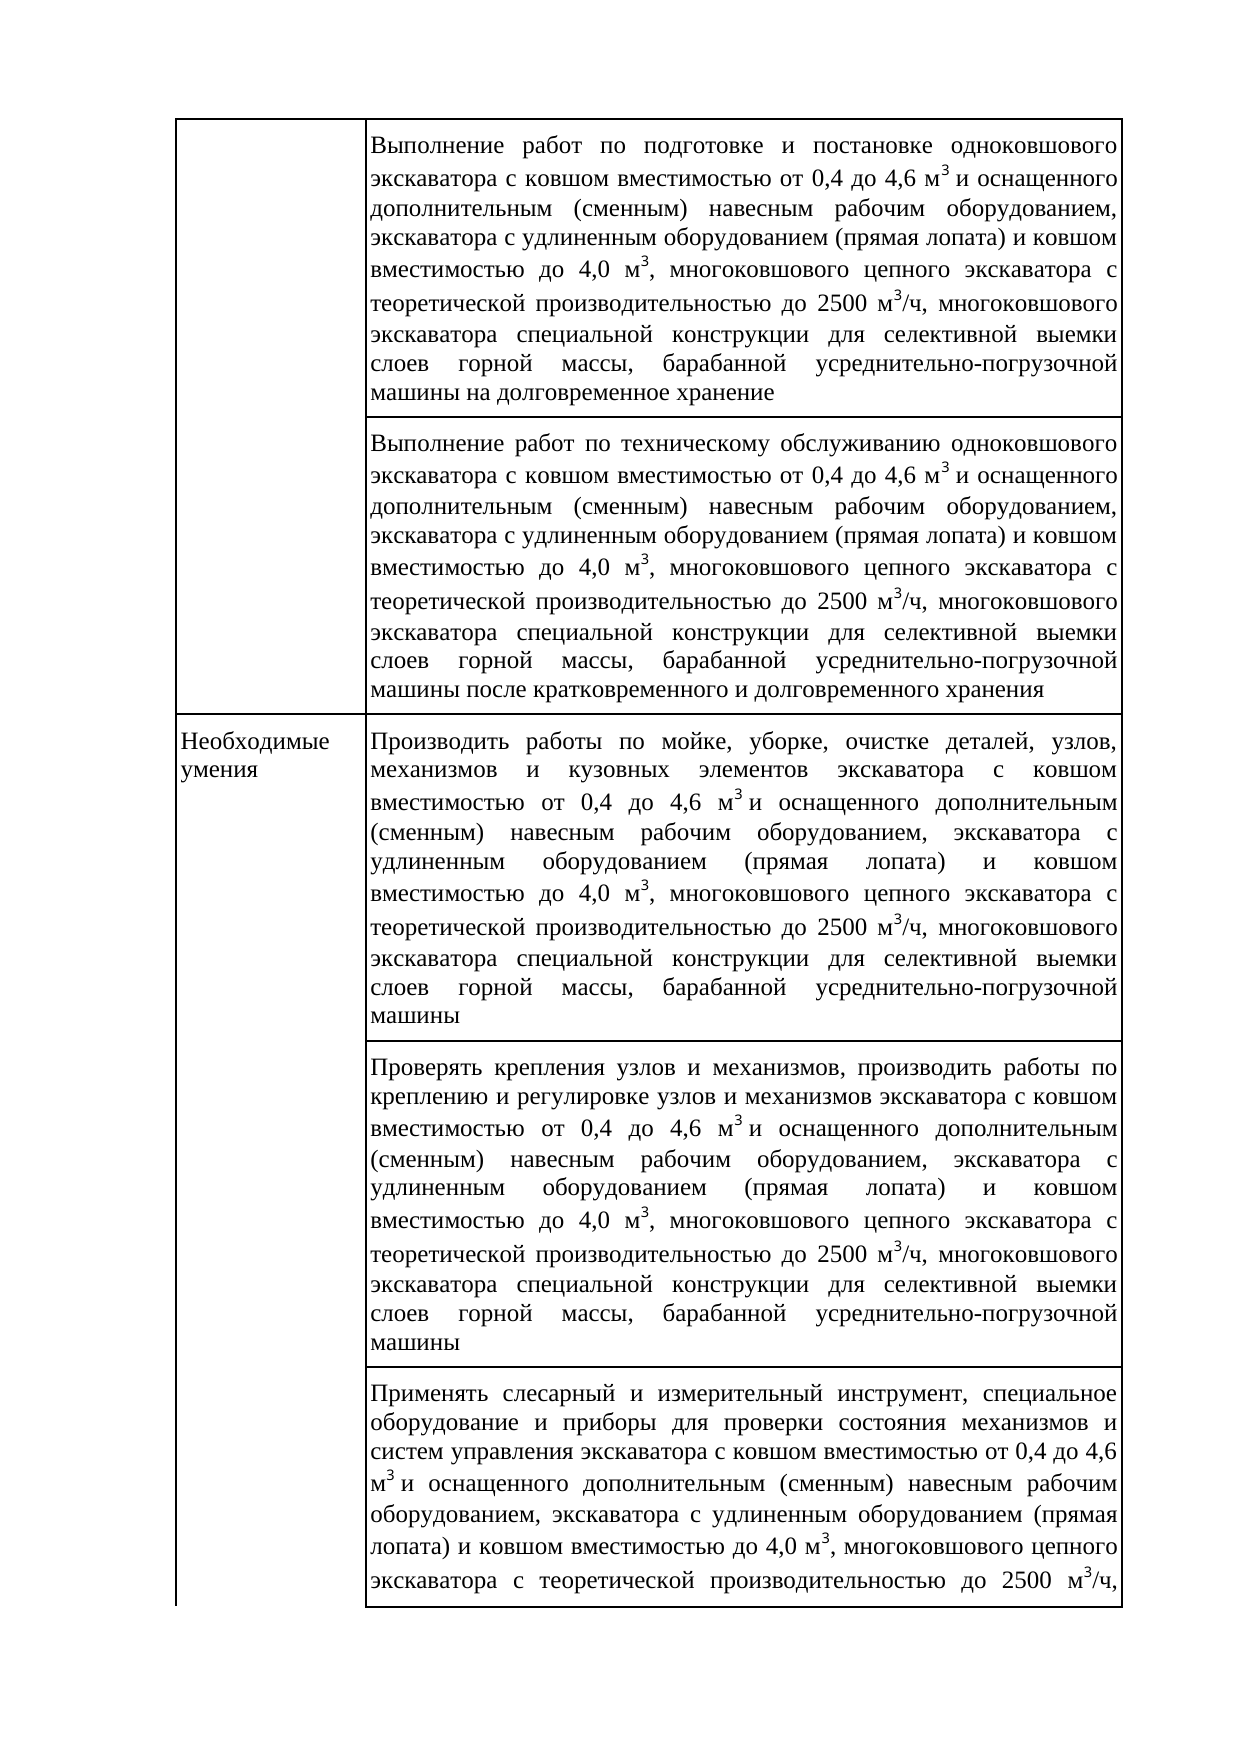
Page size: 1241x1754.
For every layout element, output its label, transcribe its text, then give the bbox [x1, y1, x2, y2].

table_cell Необходимые умения [177, 715, 365, 1606]
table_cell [367, 1368, 1121, 1606]
table_cell Проверять крепления узлов и механизмов, производить работы по креплению и регулировке узлов и механизмов экскаватора с ковшом вместимостью от 0,4 до 4,6 м3 и оснащенного дополнительным (сменным) навесным рабочим оборудованием, экскаватора с удлиненным оборудованием (прямая лопата) и ковшом вместимостью до 4,0 м3, многоковшового цепного экскаватора с теоретической производительностью до 2500 м3/ч, многоковшового экскаватора специальной конструкции для селективной выемки слоев горной массы, барабанной усреднительно-погрузочной машины [367, 1042, 1121, 1366]
table_cell Выполнение работ по техническому обслуживанию одноковшового экскаватора с ковшом вместимостью от 0,4 до 4,6 м3 и оснащенного дополнительным (сменным) навесным рабочим оборудованием, экскаватора с удлиненным оборудованием (прямая лопата) и ковшом вместимостью до 4,0 м3, многоковшового цепного экскаватора с теоретической производительностью до 2500 м3/ч, многоковшового экскаватора специальной конструкции для селективной выемки слоев горной массы, барабанной усреднительно-погрузочной машины после кратковременного и долговременного хранения [367, 418, 1121, 713]
table_cell Производить работы по мойке, уборке, очистке деталей, узлов, механизмов и кузовных элементов экскаватора с ковшом вместимостью от 0,4 до 4,6 м3 и оснащенного дополнительным (сменным) навесным рабочим оборудованием, экскаватора с удлиненным оборудованием (прямая лопата) и ковшом вместимостью до 4,0 м3, многоковшового цепного экскаватора с теоретической производительностью до 2500 м3/ч, многоковшового экскаватора специальной конструкции для селективной выемки слоев горной массы, барабанной усреднительно-погрузочной машины [367, 715, 1121, 1040]
table_cell [177, 120, 365, 713]
table_cell Выполнение работ по подготовке и постановке одноковшового экскаватора с ковшом вместимостью от 0,4 до 4,6 м3 и оснащенного дополнительным (сменным) навесным рабочим оборудованием, экскаватора с удлиненным оборудованием (прямая лопата) и ковшом вместимостью до 4,0 м3, многоковшового цепного экскаватора с теоретической производительностью до 2500 м3/ч, многоковшового экскаватора специальной конструкции для селективной выемки слоев горной массы, барабанной усреднительно-погрузочной машины на долговременное хранение [367, 120, 1121, 416]
